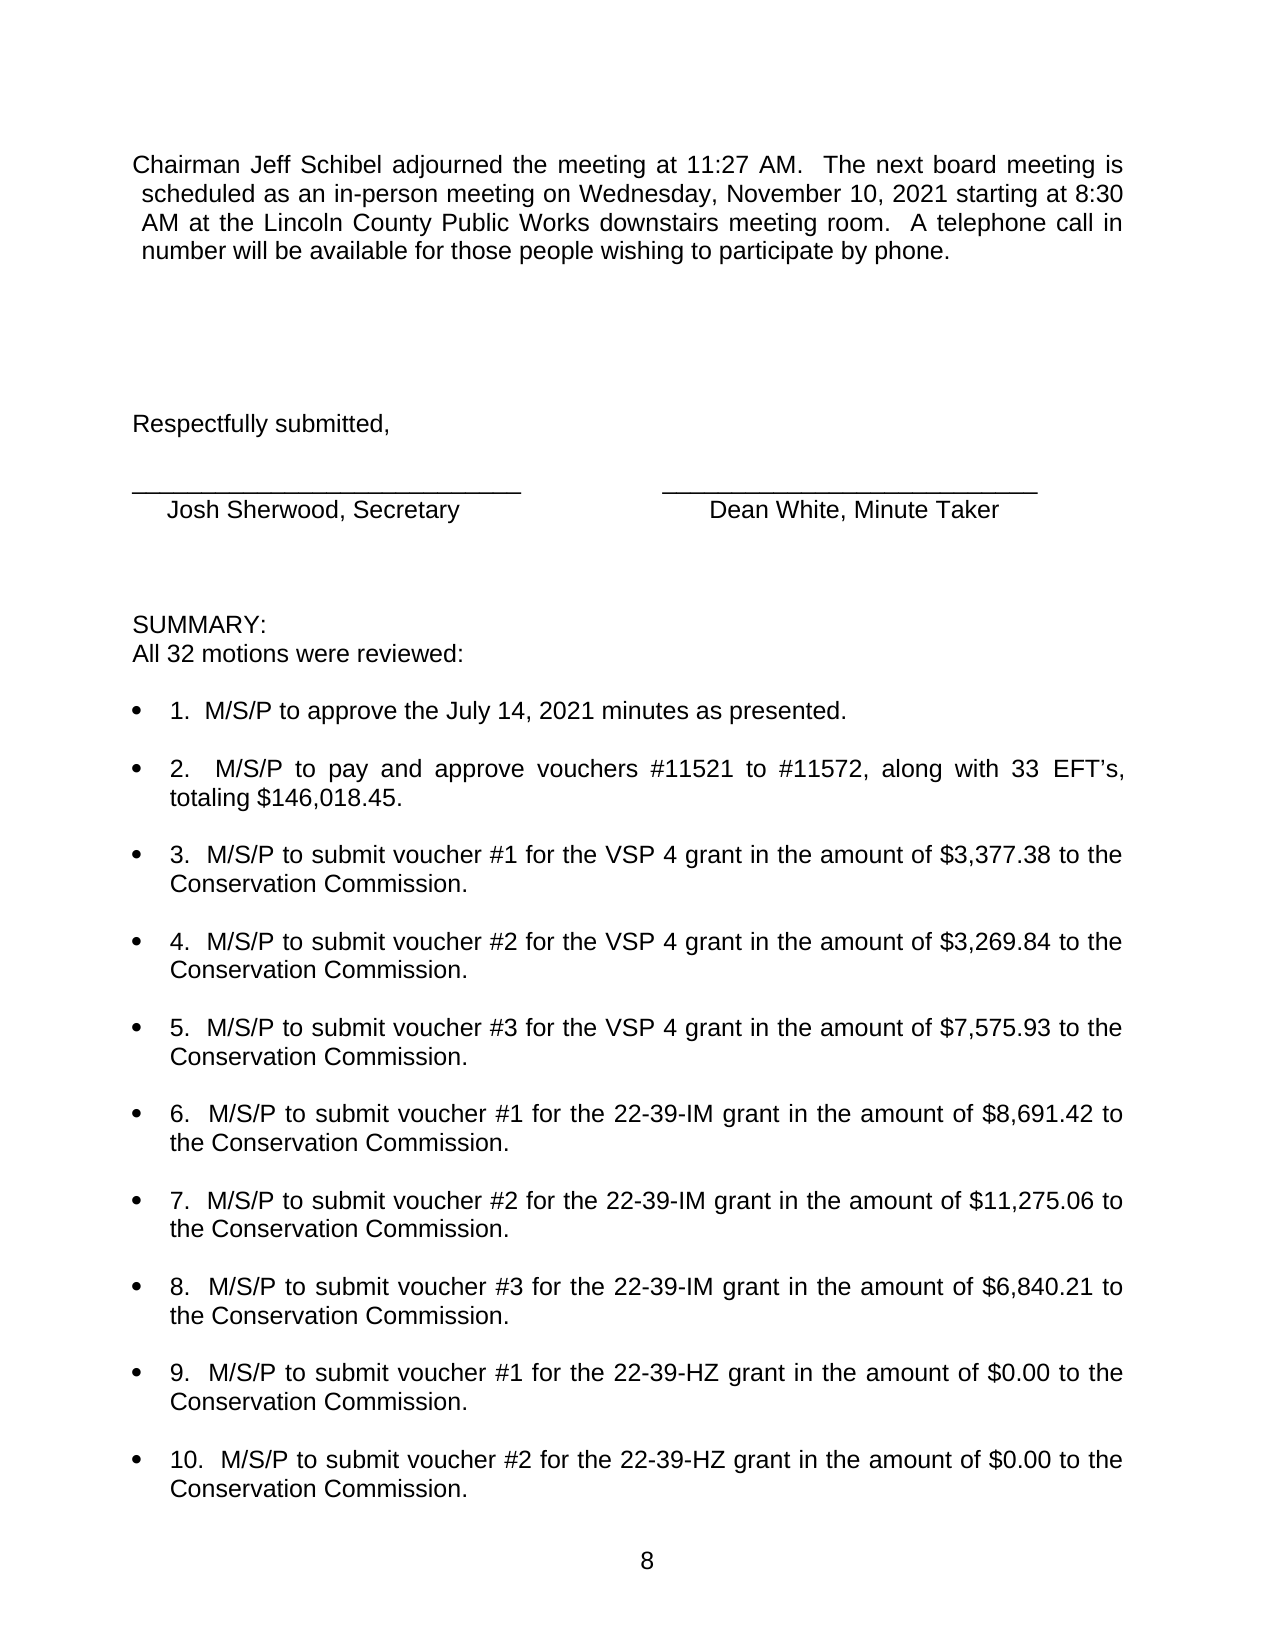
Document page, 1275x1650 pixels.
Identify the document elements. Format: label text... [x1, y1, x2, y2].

list 4. M/S/P to submit voucher #2 for the VSP 4 grant in the amount of $3,269.84 to the Conservation Commission. [132, 927, 1125, 984]
list 1. M/S/P to approve the July 14, 2021 minutes as presented. [132, 696, 1125, 725]
list 6. M/S/P to submit voucher #1 for the 22-39-IM grant in the amount of $8,691.42 to the Conservation Commission. [132, 1099, 1125, 1157]
list 3. M/S/P to submit voucher #1 for the VSP 4 grant in the amount of $3,377.38 to the Conservation Commission. [132, 840, 1125, 898]
list 9. M/S/P to submit voucher #1 for the 22-39-HZ grant in the amount of $0.00 to the Conservation Commission. [132, 1358, 1125, 1416]
text SUMMARY: [132, 610, 1125, 639]
text Respectfully submitted, [132, 409, 1125, 437]
list 2. M/S/P to pay and approve vouchers #11521 to #11572, along with 33 EFT’s, totaling $146,018.45. [132, 754, 1125, 811]
list 8. M/S/P to submit voucher #3 for the 22-39-IM grant in the amount of $6,840.21 to the Conservation Commission. [132, 1272, 1125, 1329]
list 7. M/S/P to submit voucher #2 for the 22-39-IM grant in the amount of $11,275.06 to the Conservation Commission. [132, 1186, 1125, 1243]
list 5. M/S/P to submit voucher #3 for the VSP 4 grant in the amount of $7,575.93 to the Conservation Commission. [132, 1013, 1125, 1071]
text Josh Sherwood, Secretary Dean White, Minute Taker [132, 495, 1125, 524]
text ____________________________ ___________________________ [132, 466, 1125, 495]
list 10. M/S/P to submit voucher #2 for the 22-39-HZ grant in the amount of $0.00 to the Conservation Commission. [132, 1445, 1125, 1502]
text Chairman Jeff Schibel adjourned the meeting at 11:27 AM. The next board meeting is scheduled as an in-person meeting on Wednesday, November 10, 2021 starting at 8:30 AM at the Lincoln County Public Works downstairs meeting room. A telephone call in number will be available for those people wishing to participate by phone. [132, 150, 1125, 265]
text All 32 motions were reviewed: [132, 639, 1125, 667]
